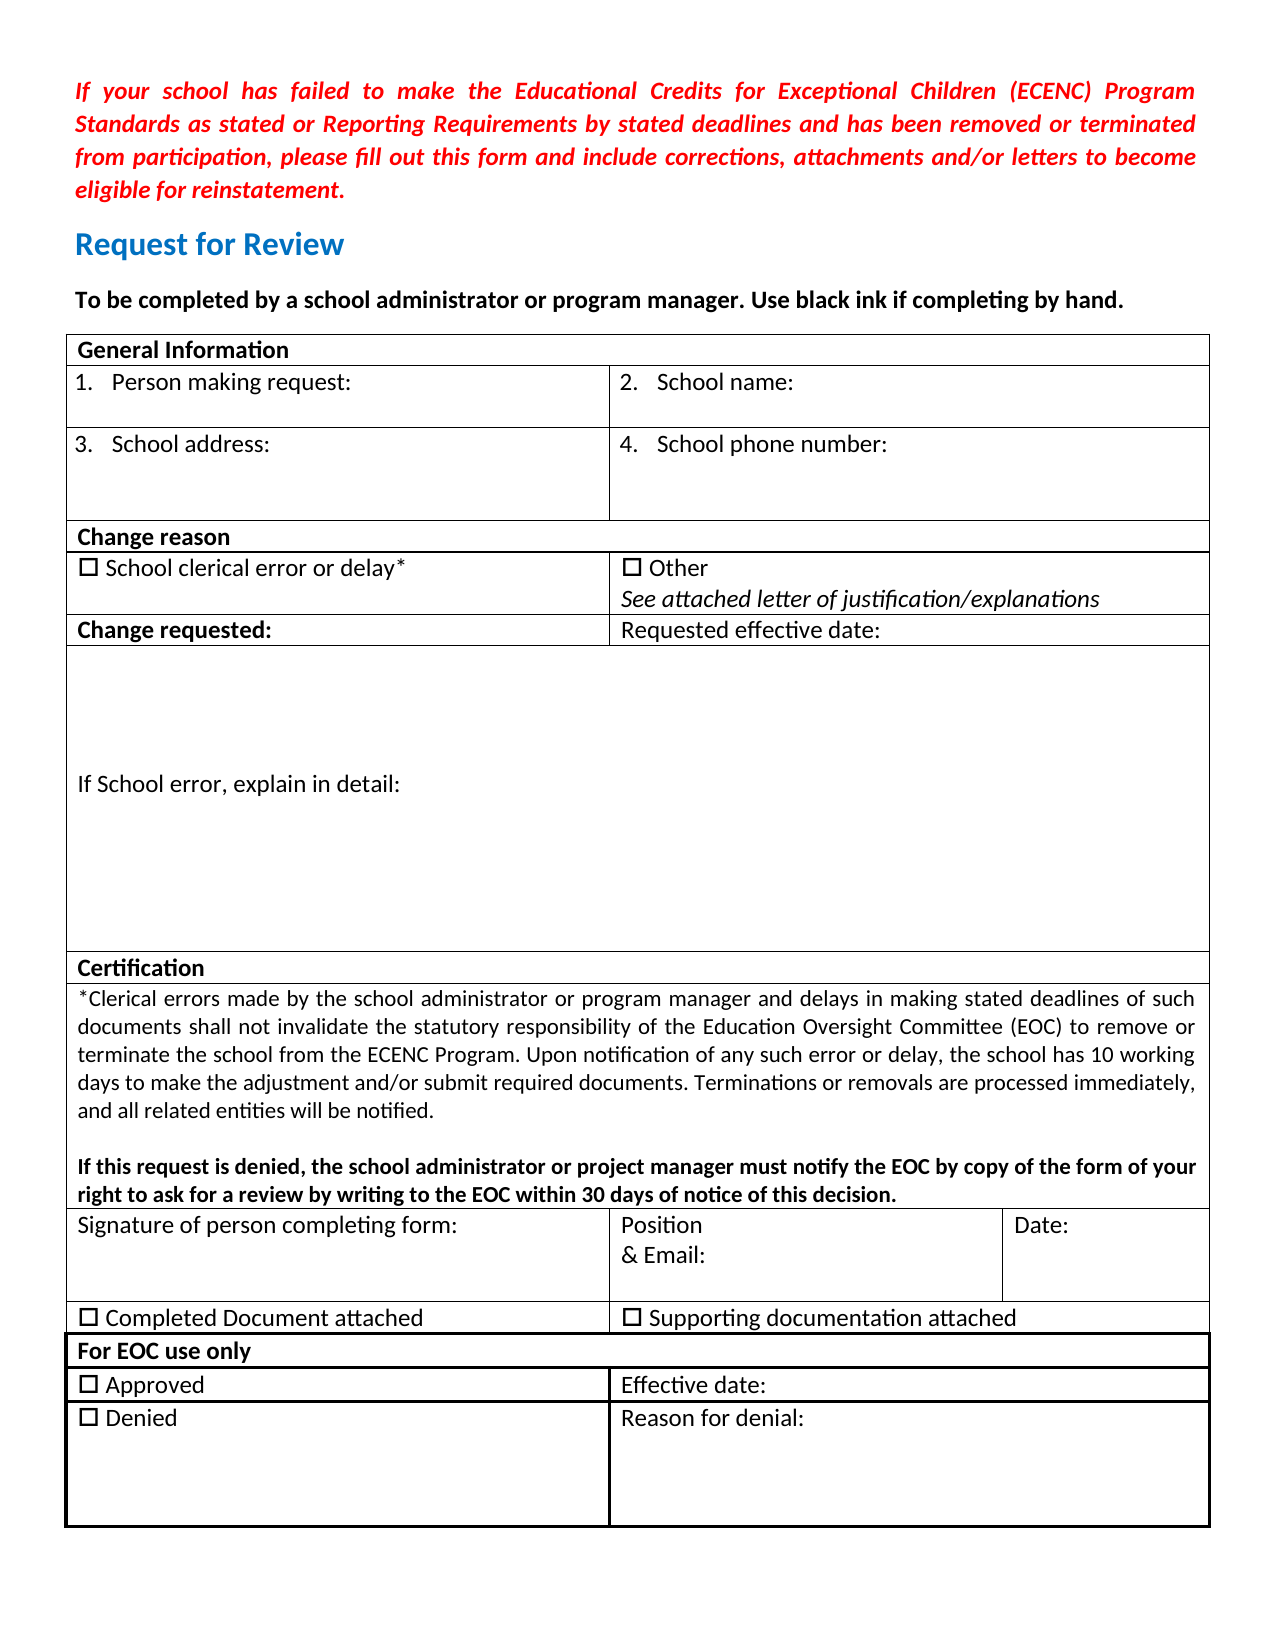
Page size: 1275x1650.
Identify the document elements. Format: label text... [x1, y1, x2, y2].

table_cell Signature of person completing form: [67, 1209, 609, 1301]
text If your school has failed to make the Educational Credits for Exceptional Children (ECENC) Program Standards as stated or Reporting Requirements by stated deadlines and has been removed or terminated from participation, please fill out this form and include corrections, attachments and/or letters to become eligible for reinstatement. [75, 75, 1200, 204]
table_cell School name: [610, 366, 1209, 427]
text Request for Review [75, 223, 1200, 264]
table_cell *Clerical errors made by the school administrator or program manager and delays in making stated deadlines of such documents shall not invalidate the statutory responsibility of the Education Oversight Committee (EOC) to remove or terminate the school from the ECENC Program. Upon notification of any such error or delay, the school has 10 working days to make the adjustment and/or submit required documents. Terminations or removals are processed immediately, and all related entities will be notified. If this request is denied, the school administrator or project manager must notify the EOC by copy of the form of your right to ask for a review by writing to the EOC within 30 days of notice of this decision. [67, 984, 1209, 1208]
text To be completed by a school administrator or program manager. Use black ink if completing by hand. [75, 284, 1200, 314]
table_cell Denied [68, 1403, 608, 1525]
table_cell Reason for denial: [611, 1403, 1208, 1525]
table_cell Effective date: [611, 1369, 1208, 1399]
table_cell If School error, explain in detail: [67, 646, 1209, 951]
table_cell Supporting documentation attached [610, 1302, 1209, 1332]
table_cell Approved [68, 1369, 608, 1399]
table_cell Date: [1003, 1209, 1209, 1301]
table_cell Certification [67, 952, 1209, 983]
table_cell Change reason [67, 521, 1209, 551]
table_cell For EOC use only [68, 1335, 1208, 1366]
table_cell School clerical error or delay* [67, 553, 609, 613]
table_cell Completed Document attached [67, 1302, 609, 1332]
table_header General Information [67, 335, 1209, 365]
table_cell Person making request: [67, 366, 609, 427]
table_cell School phone number: [610, 428, 1209, 520]
table_cell Requested effective date: [610, 615, 1209, 645]
table_cell Other See attached letter of justification/explanations [610, 553, 1209, 613]
table_cell School address: [67, 428, 609, 520]
table_cell Position & Email: [610, 1209, 1002, 1301]
table_cell Change requested: [67, 615, 609, 645]
